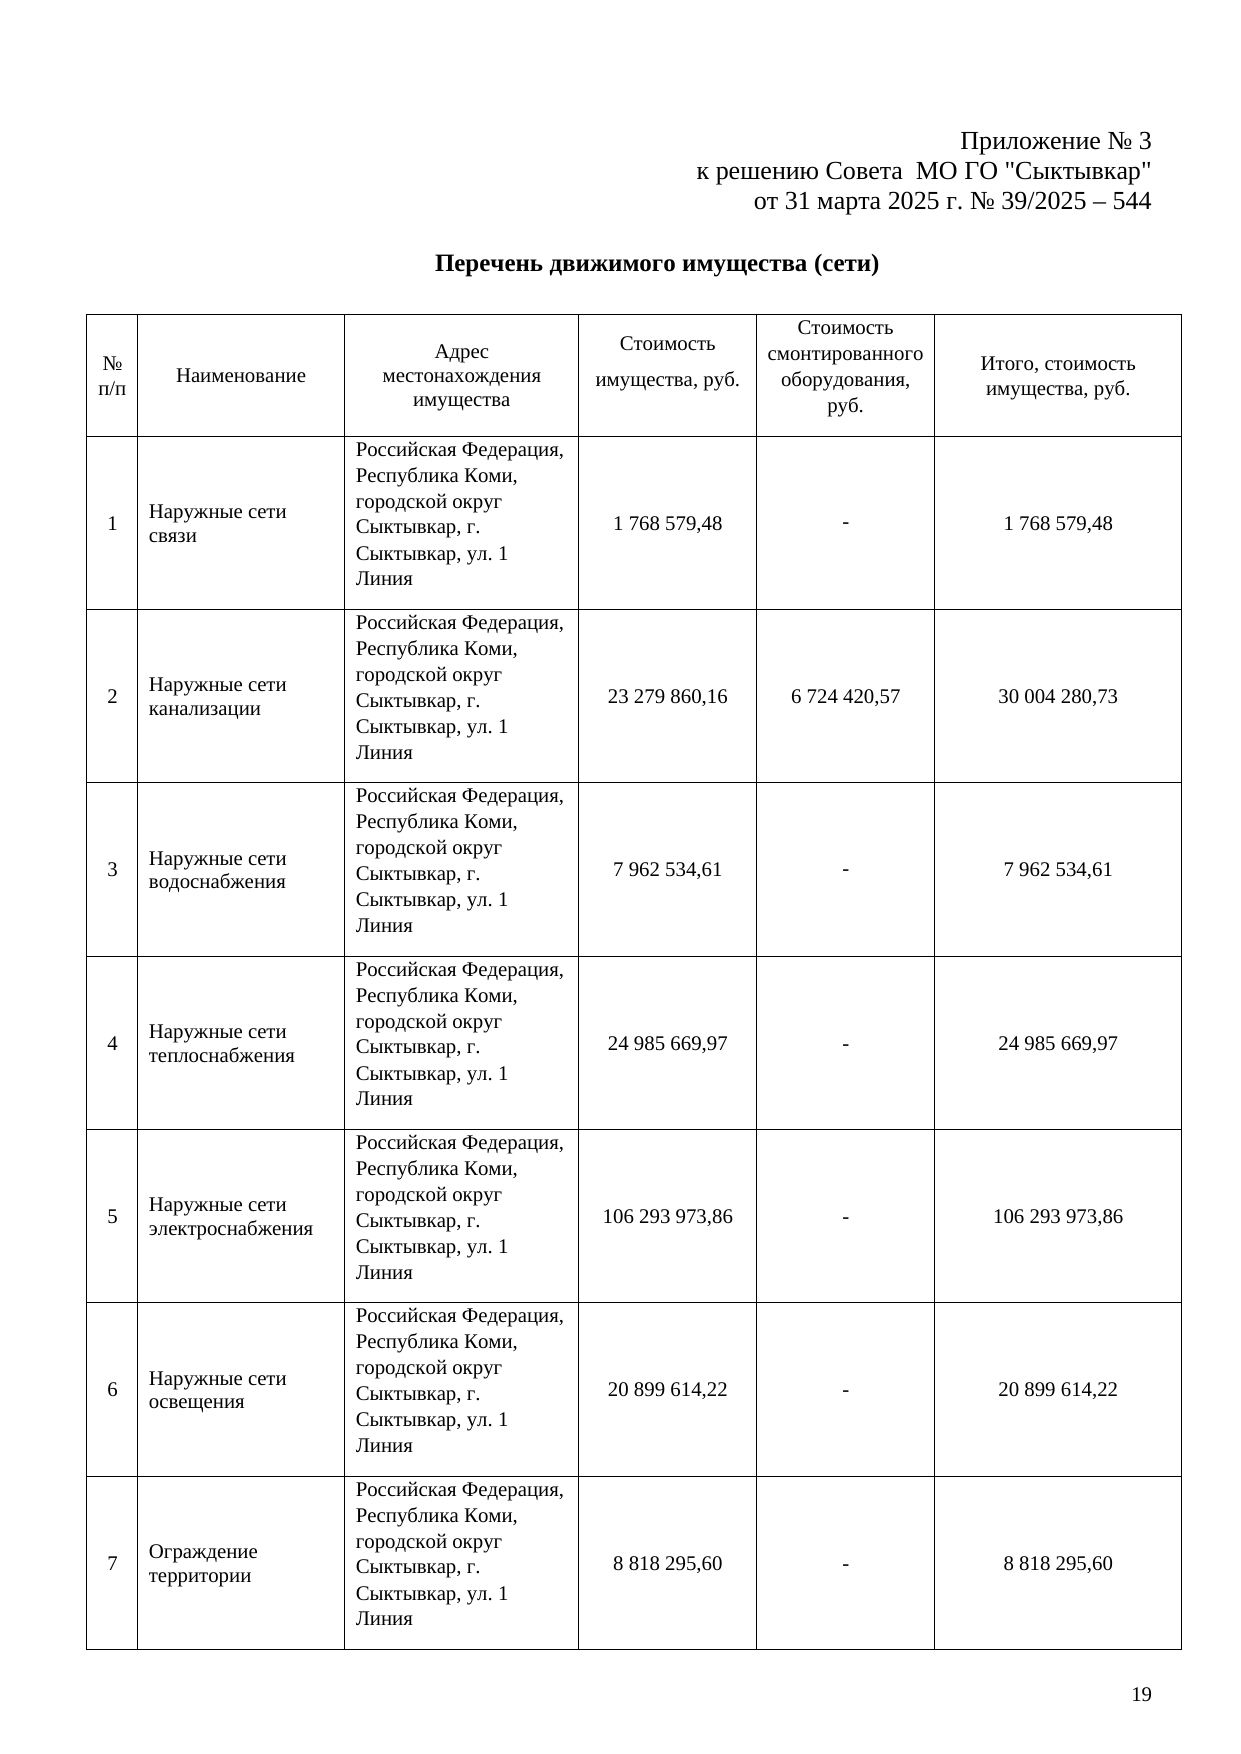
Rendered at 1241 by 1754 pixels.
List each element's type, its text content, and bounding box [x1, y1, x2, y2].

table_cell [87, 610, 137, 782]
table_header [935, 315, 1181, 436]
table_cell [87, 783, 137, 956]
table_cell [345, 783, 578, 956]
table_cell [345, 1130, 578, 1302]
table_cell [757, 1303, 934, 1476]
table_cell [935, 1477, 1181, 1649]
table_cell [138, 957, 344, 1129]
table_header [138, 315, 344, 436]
text к решению Совета МО ГО "Сыктывкар" [162, 155, 1152, 185]
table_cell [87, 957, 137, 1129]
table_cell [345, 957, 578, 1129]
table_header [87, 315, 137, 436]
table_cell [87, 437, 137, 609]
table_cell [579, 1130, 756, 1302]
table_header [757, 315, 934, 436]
text от 31 марта 2025 г. № 39/2025 – 544 [162, 185, 1152, 215]
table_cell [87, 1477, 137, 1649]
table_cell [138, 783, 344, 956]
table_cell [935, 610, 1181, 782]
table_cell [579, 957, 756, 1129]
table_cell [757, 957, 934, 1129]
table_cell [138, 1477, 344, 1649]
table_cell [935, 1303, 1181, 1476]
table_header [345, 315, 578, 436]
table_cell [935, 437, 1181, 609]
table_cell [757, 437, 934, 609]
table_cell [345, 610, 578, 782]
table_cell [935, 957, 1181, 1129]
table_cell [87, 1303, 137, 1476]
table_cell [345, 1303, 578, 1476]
text Перечень движимого имущества (сети) [162, 248, 1152, 277]
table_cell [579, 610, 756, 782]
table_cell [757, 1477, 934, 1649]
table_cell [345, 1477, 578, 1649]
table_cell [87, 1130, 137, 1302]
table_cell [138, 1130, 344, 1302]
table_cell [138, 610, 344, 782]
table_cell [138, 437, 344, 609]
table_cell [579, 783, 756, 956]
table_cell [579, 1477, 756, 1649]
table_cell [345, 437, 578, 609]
text Приложение № 3 [162, 125, 1152, 155]
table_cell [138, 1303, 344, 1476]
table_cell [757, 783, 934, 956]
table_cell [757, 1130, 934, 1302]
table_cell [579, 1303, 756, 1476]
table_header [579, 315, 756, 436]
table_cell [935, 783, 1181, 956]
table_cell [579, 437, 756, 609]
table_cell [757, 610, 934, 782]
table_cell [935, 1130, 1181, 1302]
